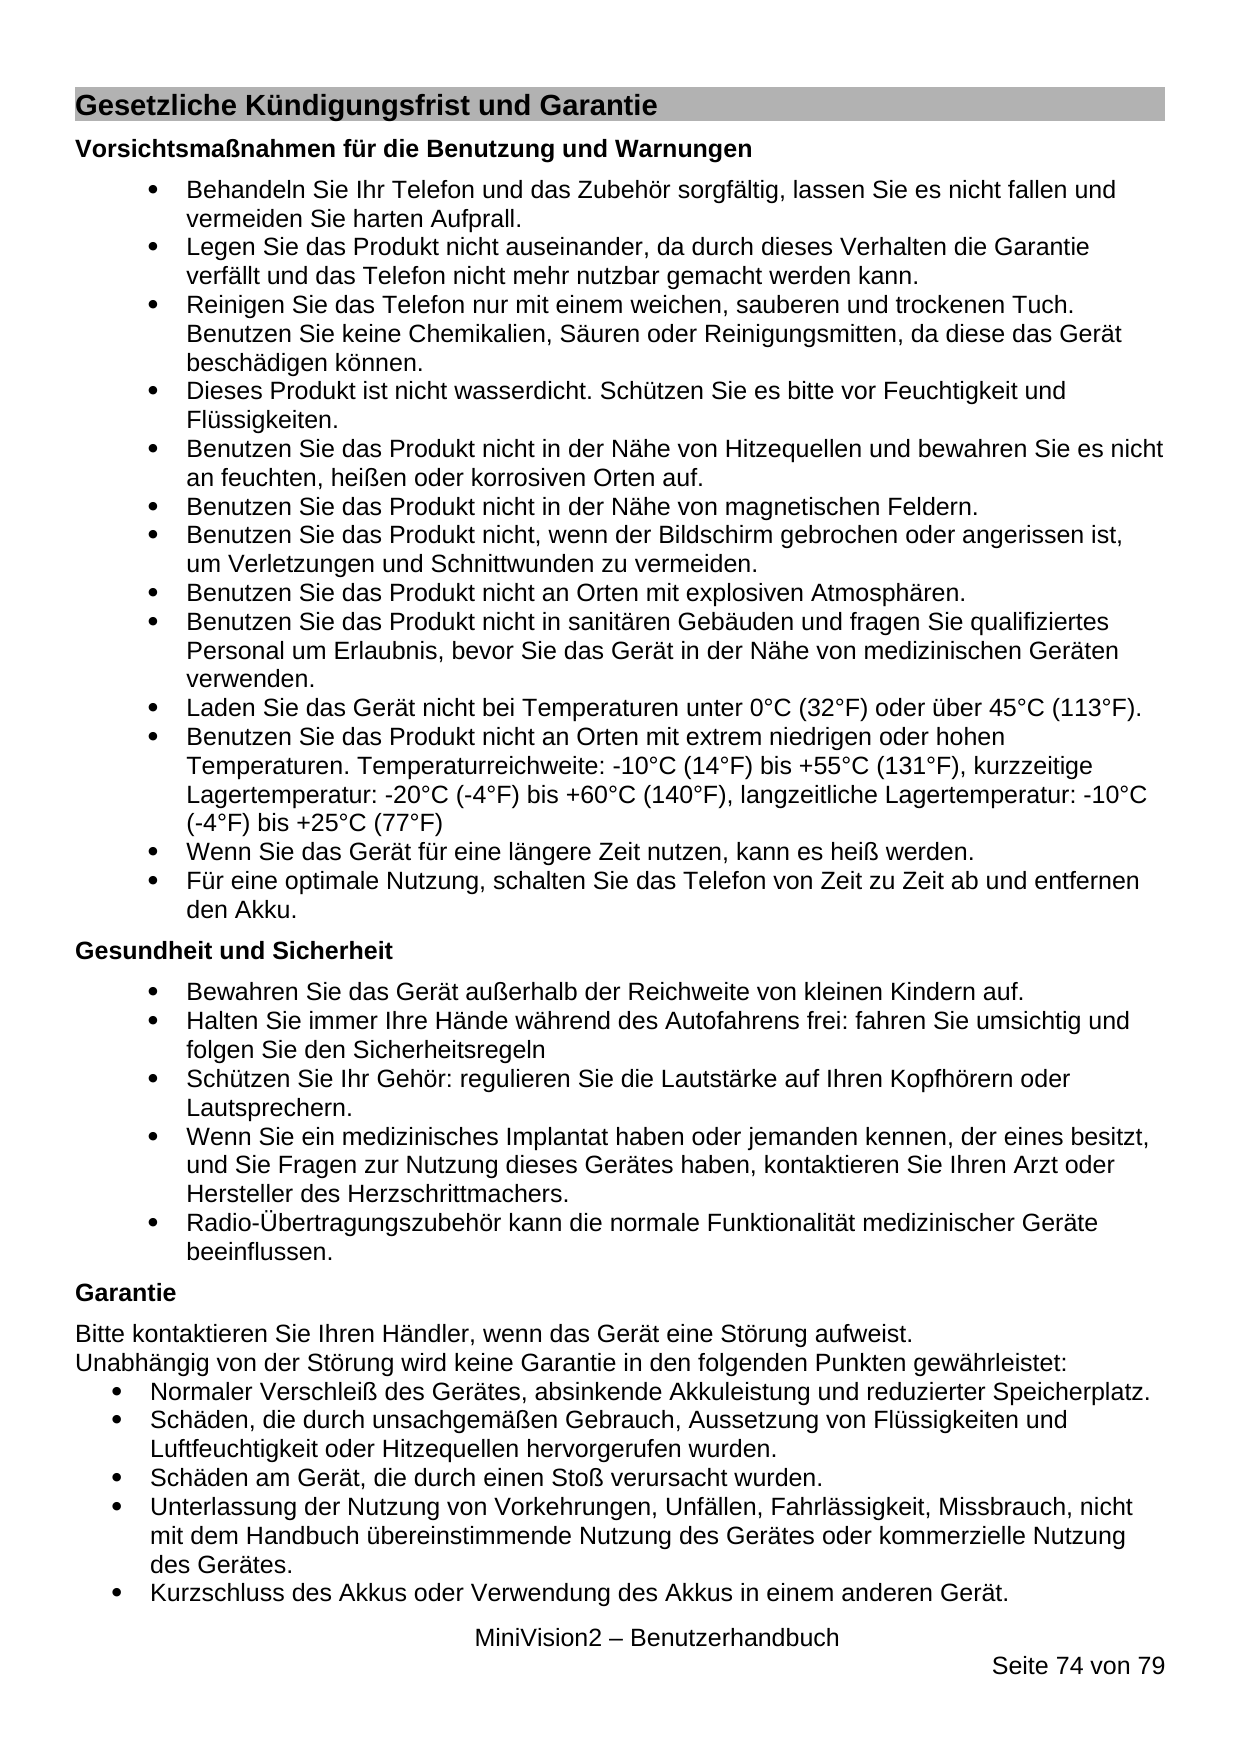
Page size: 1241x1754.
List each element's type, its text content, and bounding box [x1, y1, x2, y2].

list Normaler Verschleiß des Gerätes, absinkende Akkuleistung und reduzierter Speicherplatz. [112, 1377, 1165, 1406]
list Benutzen Sie das Produkt nicht in der Nähe von Hitzequellen und bewahren Sie es nicht an feuchten, heißen oder korrosiven Orten auf. [149, 434, 1165, 492]
list Benutzen Sie das Produkt nicht in sanitären Gebäuden und fragen Sie qualifiziertes Personal um Erlaubnis, bevor Sie das Gerät in der Nähe von medizinischen Geräten verwenden. [149, 607, 1165, 693]
list Benutzen Sie das Produkt nicht an Orten mit extrem niedrigen oder hohen Temperaturen. Temperaturreichweite: -10°C (14°F) bis +55°C (131°F), kurzzeitige Lagertemperatur: -20°C (-4°F) bis +60°C (140°F), langzeitliche Lagertemperatur: -10°C (-4°F) bis +25°C (77°F) [149, 722, 1165, 837]
text Bitte kontaktieren Sie Ihren Händler, wenn das Gerät eine Störung aufweist. Unabhängig von der Störung wird keine Garantie in den folgenden Punkten gewährleistet: [75, 1319, 1165, 1377]
list Schützen Sie Ihr Gehör: regulieren Sie die Lautstärke auf Ihren Kopfhörern oder Lautsprechern. [149, 1064, 1165, 1121]
list Behandeln Sie Ihr Telefon und das Zubehör sorgfältig, lassen Sie es nicht fallen und vermeiden Sie harten Aufprall. [149, 175, 1165, 232]
subtitle Gesetzliche Kündigungsfrist und Garantie [75, 87, 1165, 121]
list Radio-Übertragungszubehör kann die normale Funktionalität medizinischer Geräte beeinflussen. [149, 1208, 1165, 1265]
list Bewahren Sie das Gerät außerhalb der Reichweite von kleinen Kindern auf. [149, 977, 1165, 1006]
list Kurzschluss des Akkus oder Verwendung des Akkus in einem anderen Gerät. [112, 1578, 1165, 1607]
subtitle Garantie [75, 1278, 1165, 1307]
subtitle Gesundheit und Sicherheit [75, 936, 1165, 965]
list Benutzen Sie das Produkt nicht in der Nähe von magnetischen Feldern. [149, 492, 1165, 520]
list Benutzen Sie das Produkt nicht an Orten mit explosiven Atmosphären. [149, 578, 1165, 607]
list Halten Sie immer Ihre Hände während des Autofahrens frei: fahren Sie umsichtig und folgen Sie den Sicherheitsregeln [149, 1006, 1165, 1064]
list Schäden, die durch unsachgemäßen Gebrauch, Aussetzung von Flüssigkeiten und Luftfeuchtigkeit oder Hitzequellen hervorgerufen wurden. [112, 1406, 1165, 1463]
list Wenn Sie das Gerät für eine längere Zeit nutzen, kann es heiß werden. [149, 837, 1165, 866]
list Laden Sie das Gerät nicht bei Temperaturen unter 0°C (32°F) oder über 45°C (113°F). [149, 693, 1165, 722]
list Dieses Produkt ist nicht wasserdicht. Schützen Sie es bitte vor Feuchtigkeit und Flüssigkeiten. [149, 376, 1165, 434]
subtitle Vorsichtsmaßnahmen für die Benutzung und Warnungen [75, 133, 1165, 162]
list Unterlassung der Nutzung von Vorkehrungen, Unfällen, Fahrlässigkeit, Missbrauch, nicht mit dem Handbuch übereinstimmende Nutzung des Gerätes oder kommerzielle Nutzung des Gerätes. [112, 1492, 1165, 1578]
list Für eine optimale Nutzung, schalten Sie das Telefon von Zeit zu Zeit ab und entfernen den Akku. [149, 866, 1165, 924]
list Legen Sie das Produkt nicht auseinander, da durch dieses Verhalten die Garantie verfällt und das Telefon nicht mehr nutzbar gemacht werden kann. [149, 232, 1165, 290]
list Schäden am Gerät, die durch einen Stoß verursacht wurden. [112, 1463, 1165, 1492]
list Benutzen Sie das Produkt nicht, wenn der Bildschirm gebrochen oder angerissen ist, um Verletzungen und Schnittwunden zu vermeiden. [149, 520, 1165, 578]
list Reinigen Sie das Telefon nur mit einem weichen, sauberen und trockenen Tuch. Benutzen Sie keine Chemikalien, Säuren oder Reinigungsmitten, da diese das Gerät beschädigen können. [149, 290, 1165, 376]
list Wenn Sie ein medizinisches Implantat haben oder jemanden kennen, der eines besitzt, und Sie Fragen zur Nutzung dieses Gerätes haben, kontaktieren Sie Ihren Arzt oder Hersteller des Herzschrittmachers. [149, 1121, 1165, 1208]
